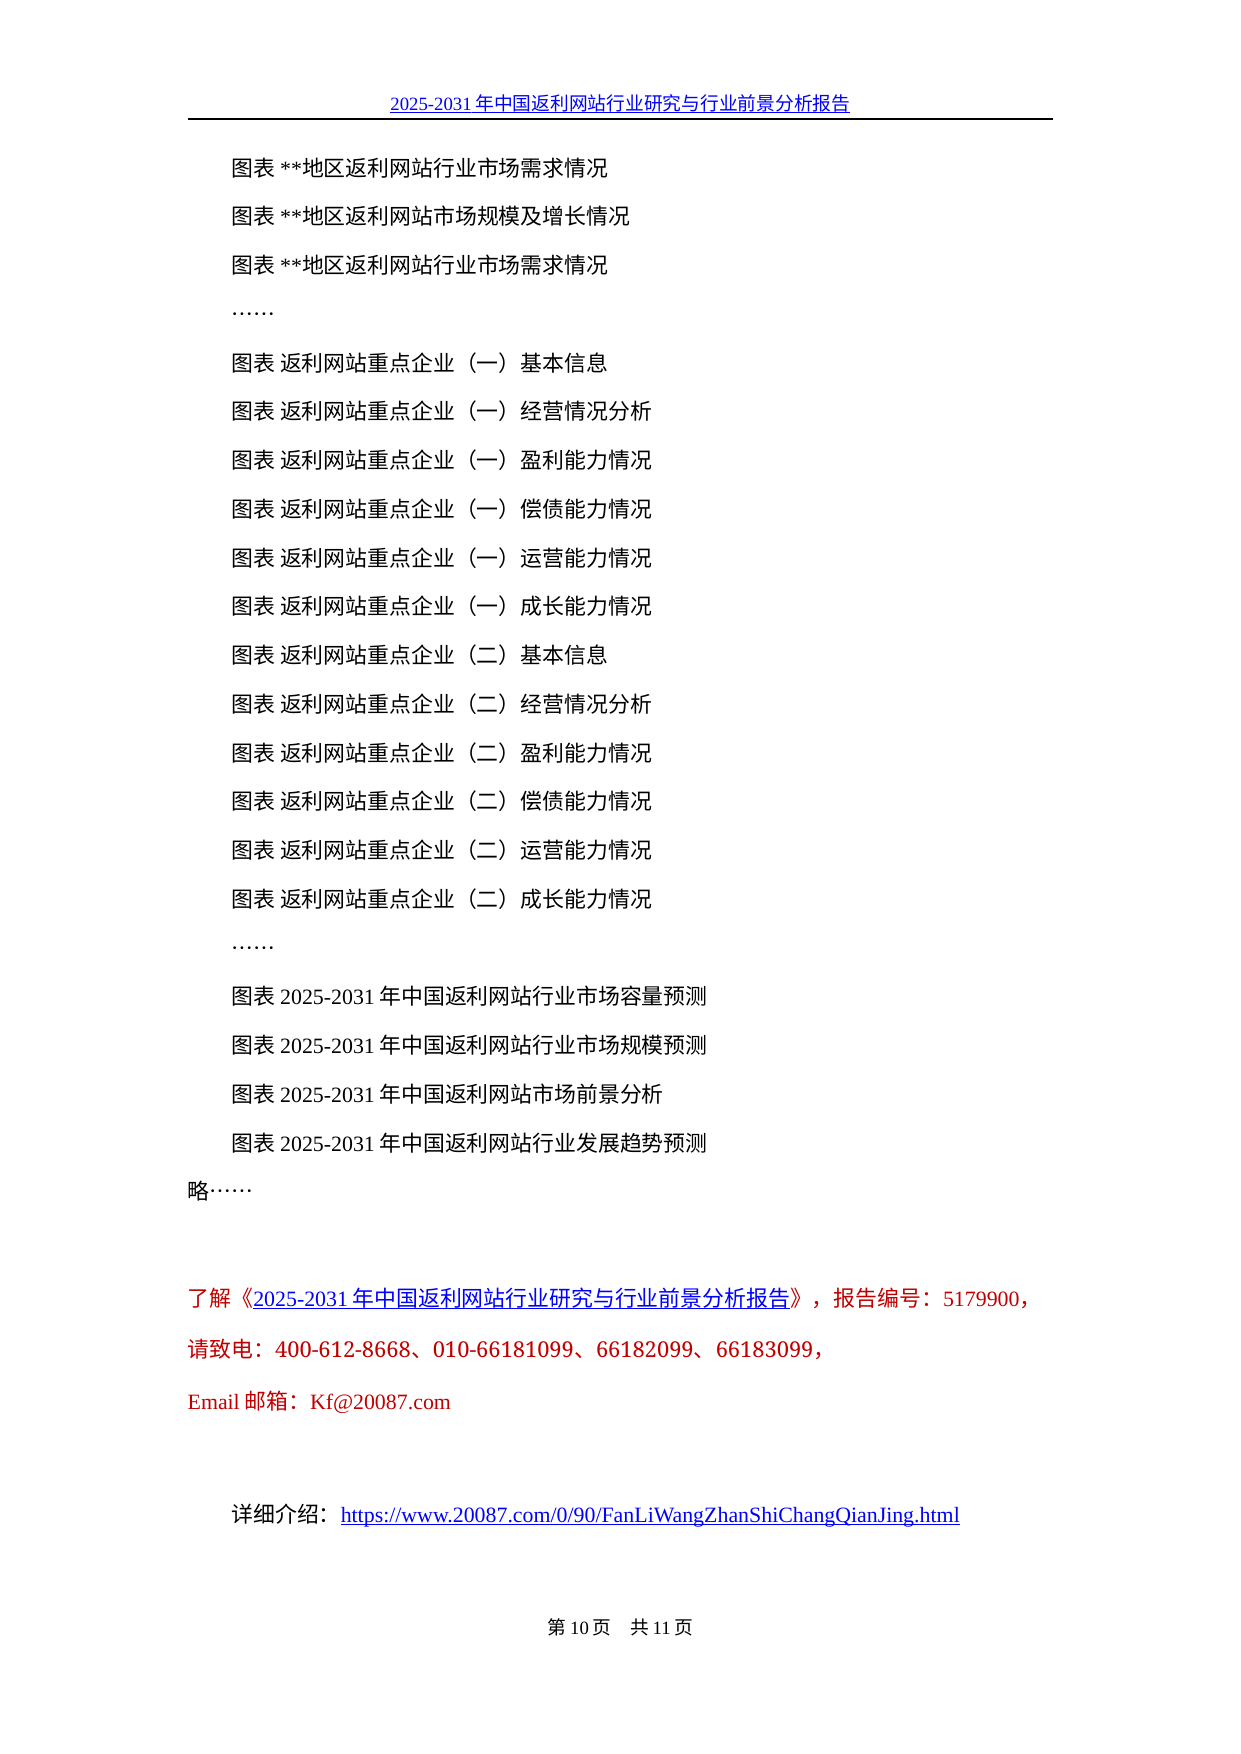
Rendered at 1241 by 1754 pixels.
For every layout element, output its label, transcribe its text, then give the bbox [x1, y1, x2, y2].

text 了解《2025-2031年中国返利网站行业研究与行业前景分析报告》，报告编号：5179900， [187, 1280, 1053, 1313]
text Email邮箱：Kf@20087.com [187, 1383, 1053, 1416]
text 请致电：400-612-8668、010-66181099、66182099、66183099， [187, 1332, 1053, 1364]
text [187, 150, 1053, 1206]
text 详细介绍：https://www.20087.com/0/90/FanLiWangZhanShiChangQianJing.html [187, 1496, 1053, 1529]
